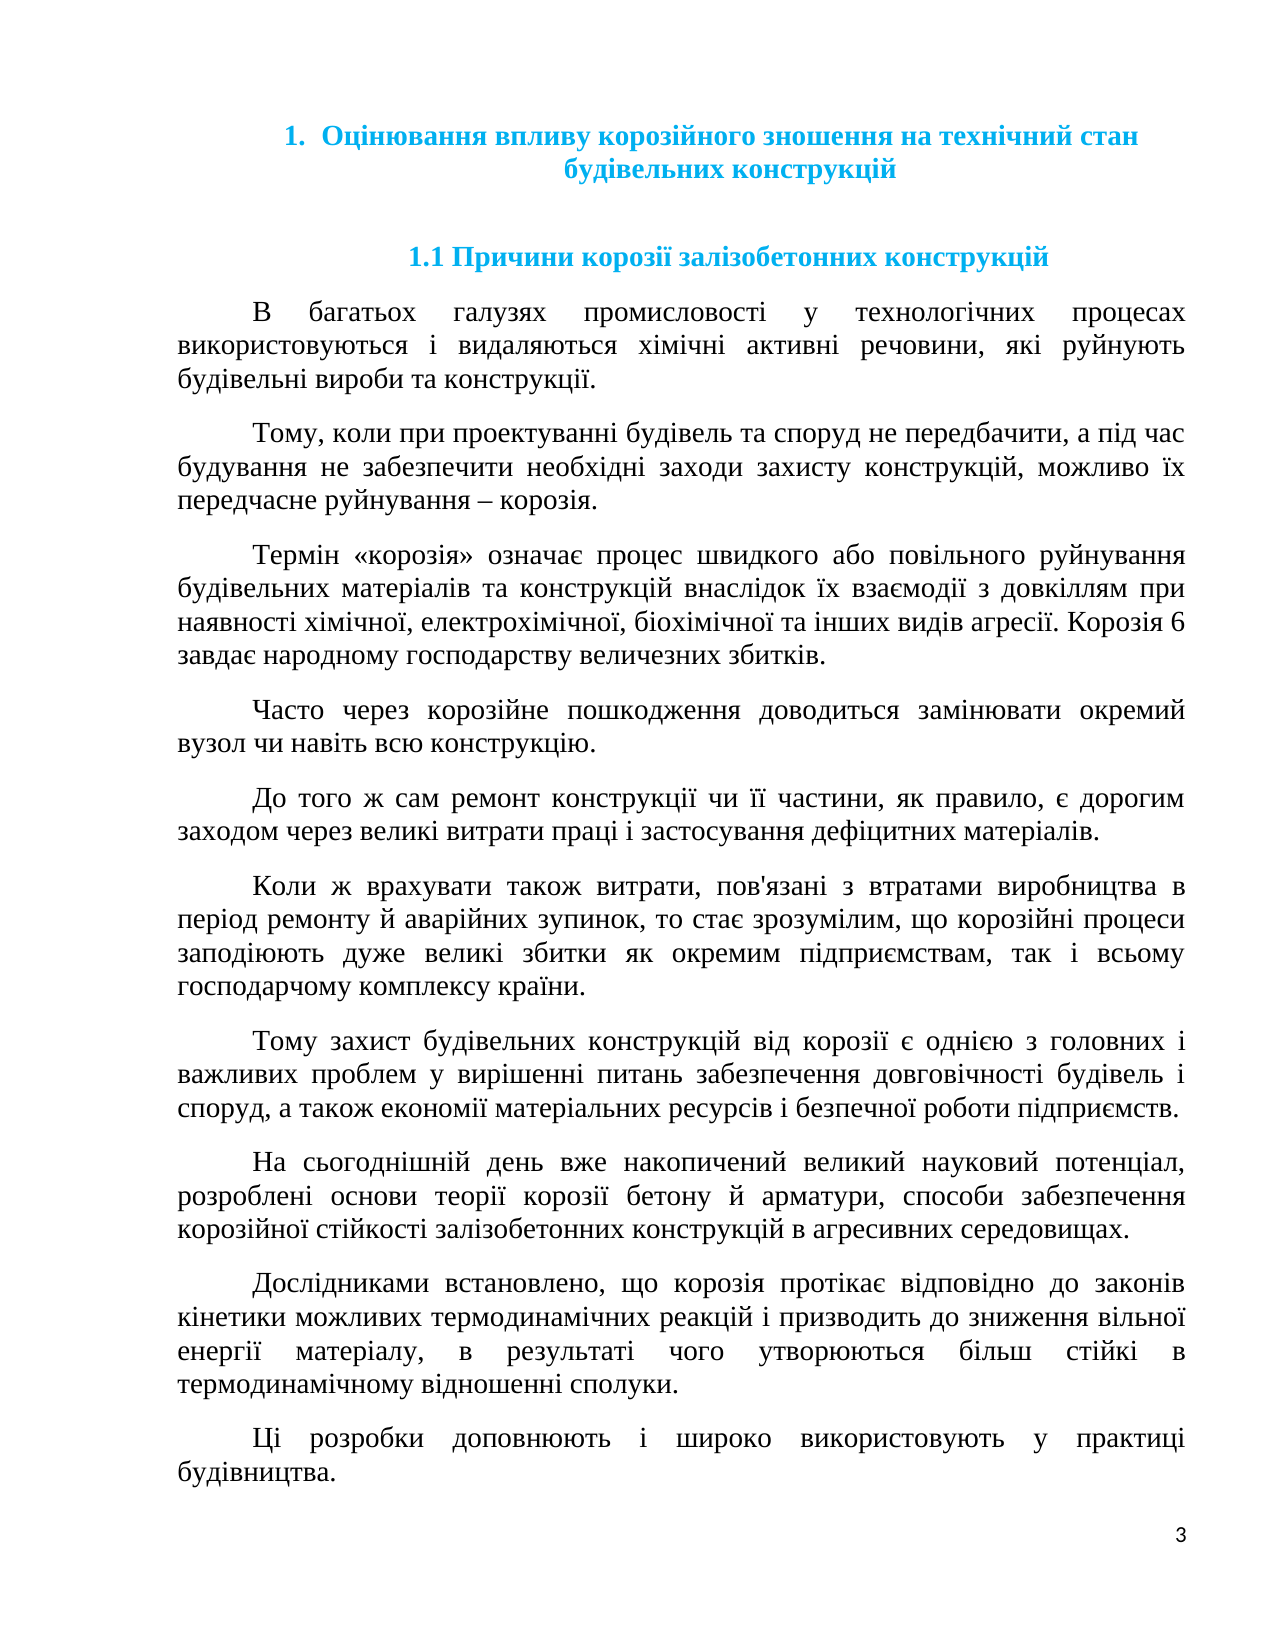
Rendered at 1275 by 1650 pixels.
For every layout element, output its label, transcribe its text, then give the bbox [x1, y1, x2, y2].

text Часто через корозійне пошкодження доводиться замінювати окремий вузол чи навіть всю конструкцію. [177, 692, 1186, 759]
text До того ж сам ремонт конструкції чи її частини, як правило, є дорогим заходом через великі витрати праці і застосування дефіцитних матеріалів. [177, 780, 1186, 847]
text 1.1 Причини корозії залізобетонних конструкцій [271, 239, 1186, 273]
text Коли ж врахувати також витрати, пов'язані з втратами виробництва в період ремонту й аварійних зупинок, то стає зрозумілим, що корозійні процеси заподіюють дуже великі збитки як окремим підприємствам, так і всьому господарчому комплексу країни. [177, 868, 1186, 1002]
text Тому захист будівельних конструкцій від корозії є однією з головних і важливих проблем у вирішенні питань забезпечення довговічності будівель і споруд, а також економії матеріальних ресурсів і безпечної роботи підприємств. [177, 1023, 1186, 1123]
text Тому, коли при проектуванні будівель та споруд не передбачити, а під час будування не забезпечити необхідні заходи захисту конструкцій, можливо їх передчасне руйнування – корозія. [177, 415, 1186, 516]
text Ці розробки доповнюють і широко використовують у практиці будівництва. [177, 1421, 1186, 1488]
text Дослідниками встановлено, що корозія протікає відповідно до законів кінетики можливих термодинамічних реакцій і призводить до зниження вільної енергії матеріалу, в результаті чого утворюються більш стійкі в термодинамічному відношенні сполуки. [177, 1266, 1186, 1400]
text На сьогоднішній день вже накопичений великий науковий потенціал, розроблені основи теорії корозії бетону й арматури, способи забезпечення корозійної стійкості залізобетонних конструкцій в агресивних середовищах. [177, 1144, 1186, 1245]
text Термін «корозія» означає процес швидкого або повільного руйнування будівельних матеріалів та конструкцій внаслідок їх взаємодії з довкіллям при наявності хімічної, електрохімічної, біохімічної та інших видів агресії. Корозія 6 завдає народному господарству величезних збитків. [177, 537, 1186, 671]
text В багатьох галузях промисловості у технологічних процесах використовуються і видаляються хімічні активні речовини, які руйнують будівельні вироби та конструкції. [177, 294, 1186, 394]
list Оцінювання впливу корозійного зношення на технічний стан будівельних конструкцій [236, 118, 1186, 185]
